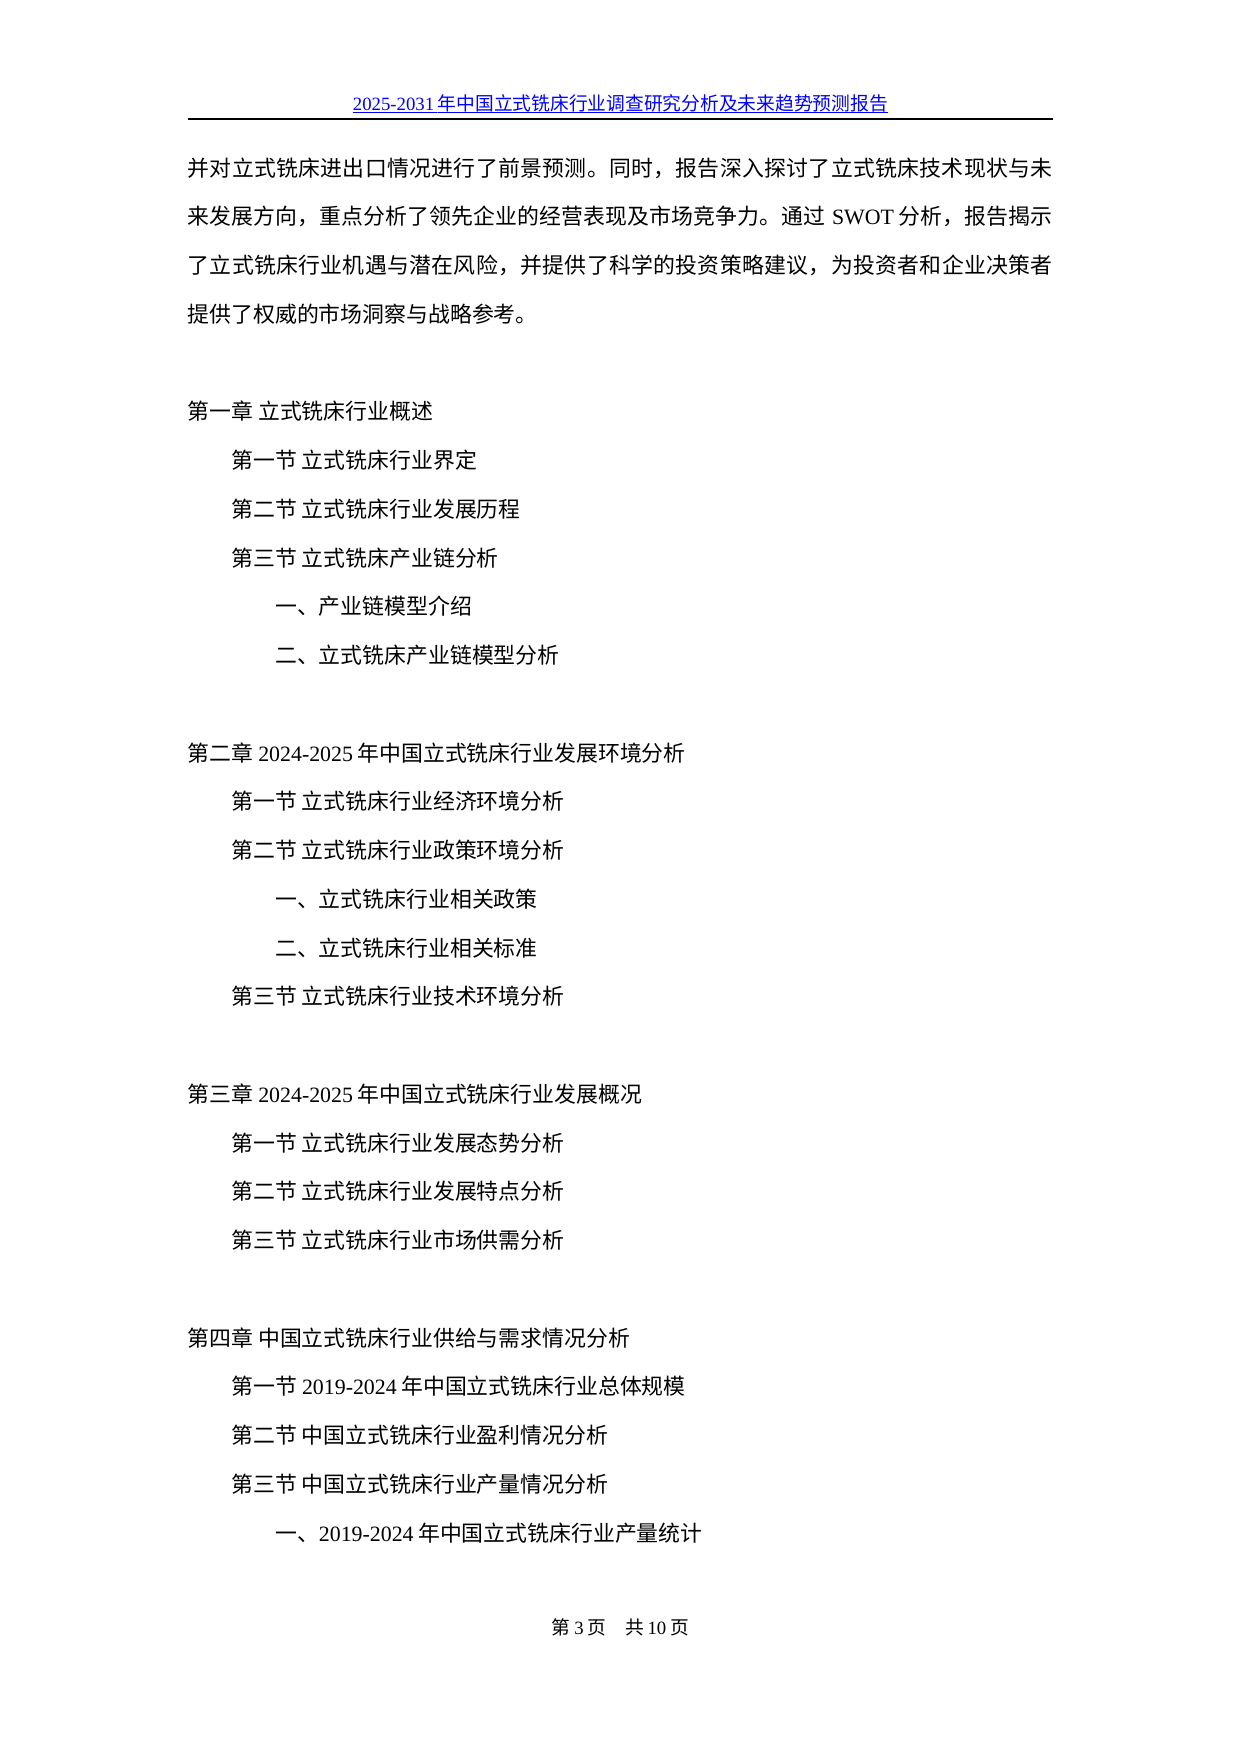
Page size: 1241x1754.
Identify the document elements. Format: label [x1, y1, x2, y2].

text [187, 150, 1053, 1548]
